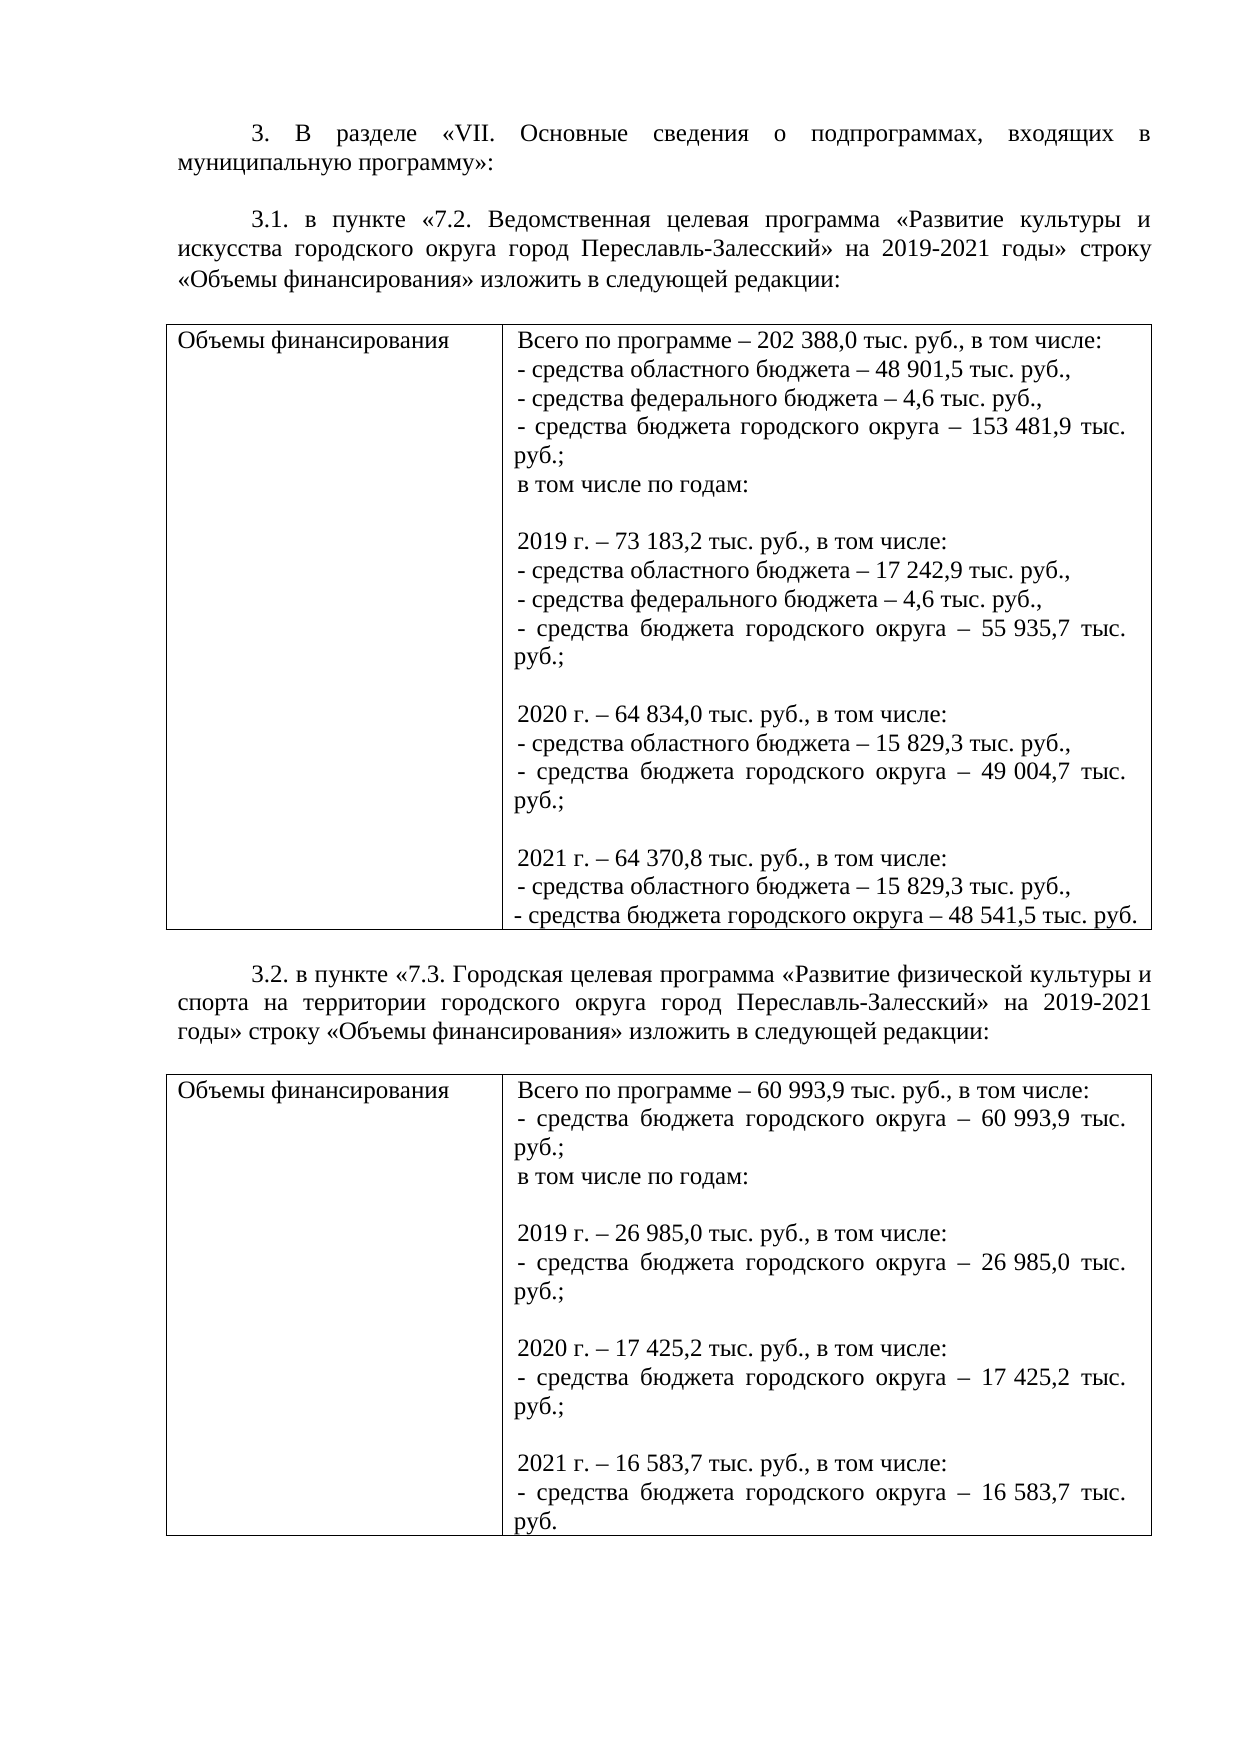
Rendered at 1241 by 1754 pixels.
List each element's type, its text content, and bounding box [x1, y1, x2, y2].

table_header Объемы финансирования [167, 1075, 502, 1535]
table_header Всего по программе – 60 993,9 тыс. руб., в том числе: - средства бюджета городского округа – 60 993,9 тыс. руб.; в том числе по годам: 2019 г. – 26 985,0 тыс. руб., в том числе: - средства бюджета городского округа – 26 985,0 тыс. руб.; 2020 г. – 17 425,2 тыс. руб., в том числе: - средства бюджета городского округа – 17 425,2 тыс. руб.; 2021 г. – 16 583,7 тыс. руб., в том числе: - средства бюджета городского округа – 16 583,7 тыс. руб. [503, 1075, 1151, 1535]
table_header Всего по программе – 202 388,0 тыс. руб., в том числе: - средства областного бюджета – 48 901,5 тыс. руб., - средства федерального бюджета – 4,6 тыс. руб., - средства бюджета городского округа – 153 481,9 тыс. руб.; в том числе по годам: 2019 г. – 73 183,2 тыс. руб., в том числе: - средства областного бюджета – 17 242,9 тыс. руб., - средства федерального бюджета – 4,6 тыс. руб., - средства бюджета городского округа – 55 935,7 тыс. руб.; 2020 г. – 64 834,0 тыс. руб., в том числе: - средства областного бюджета – 15 829,3 тыс. руб., - средства бюджета городского округа – 49 004,7 тыс. руб.; 2021 г. – 64 370,8 тыс. руб., в том числе: - средства областного бюджета – 15 829,3 тыс. руб., - средства бюджета городского округа – 48 541,5 тыс. руб. [503, 325, 1151, 929]
table_header Объемы финансирования [167, 325, 502, 929]
text 3.1. в пункте «7.2. Ведомственная целевая программа «Развитие культуры и искусства городского округа город Переславль-Залесский» на 2019-2021 годы» строку «Объемы финансирования» изложить в следующей редакции: [177, 204, 1152, 293]
text 3.2. в пункте «7.3. Городская целевая программа «Развитие физической культуры и спорта на территории городского округа город Переславль-Залесский» на 2019-2021 годы» строку «Объемы финансирования» изложить в следующей редакции: [177, 959, 1152, 1045]
text 3. В разделе «VII. Основные сведения о подпрограммах, входящих в муниципальную программу»: [177, 118, 1152, 176]
